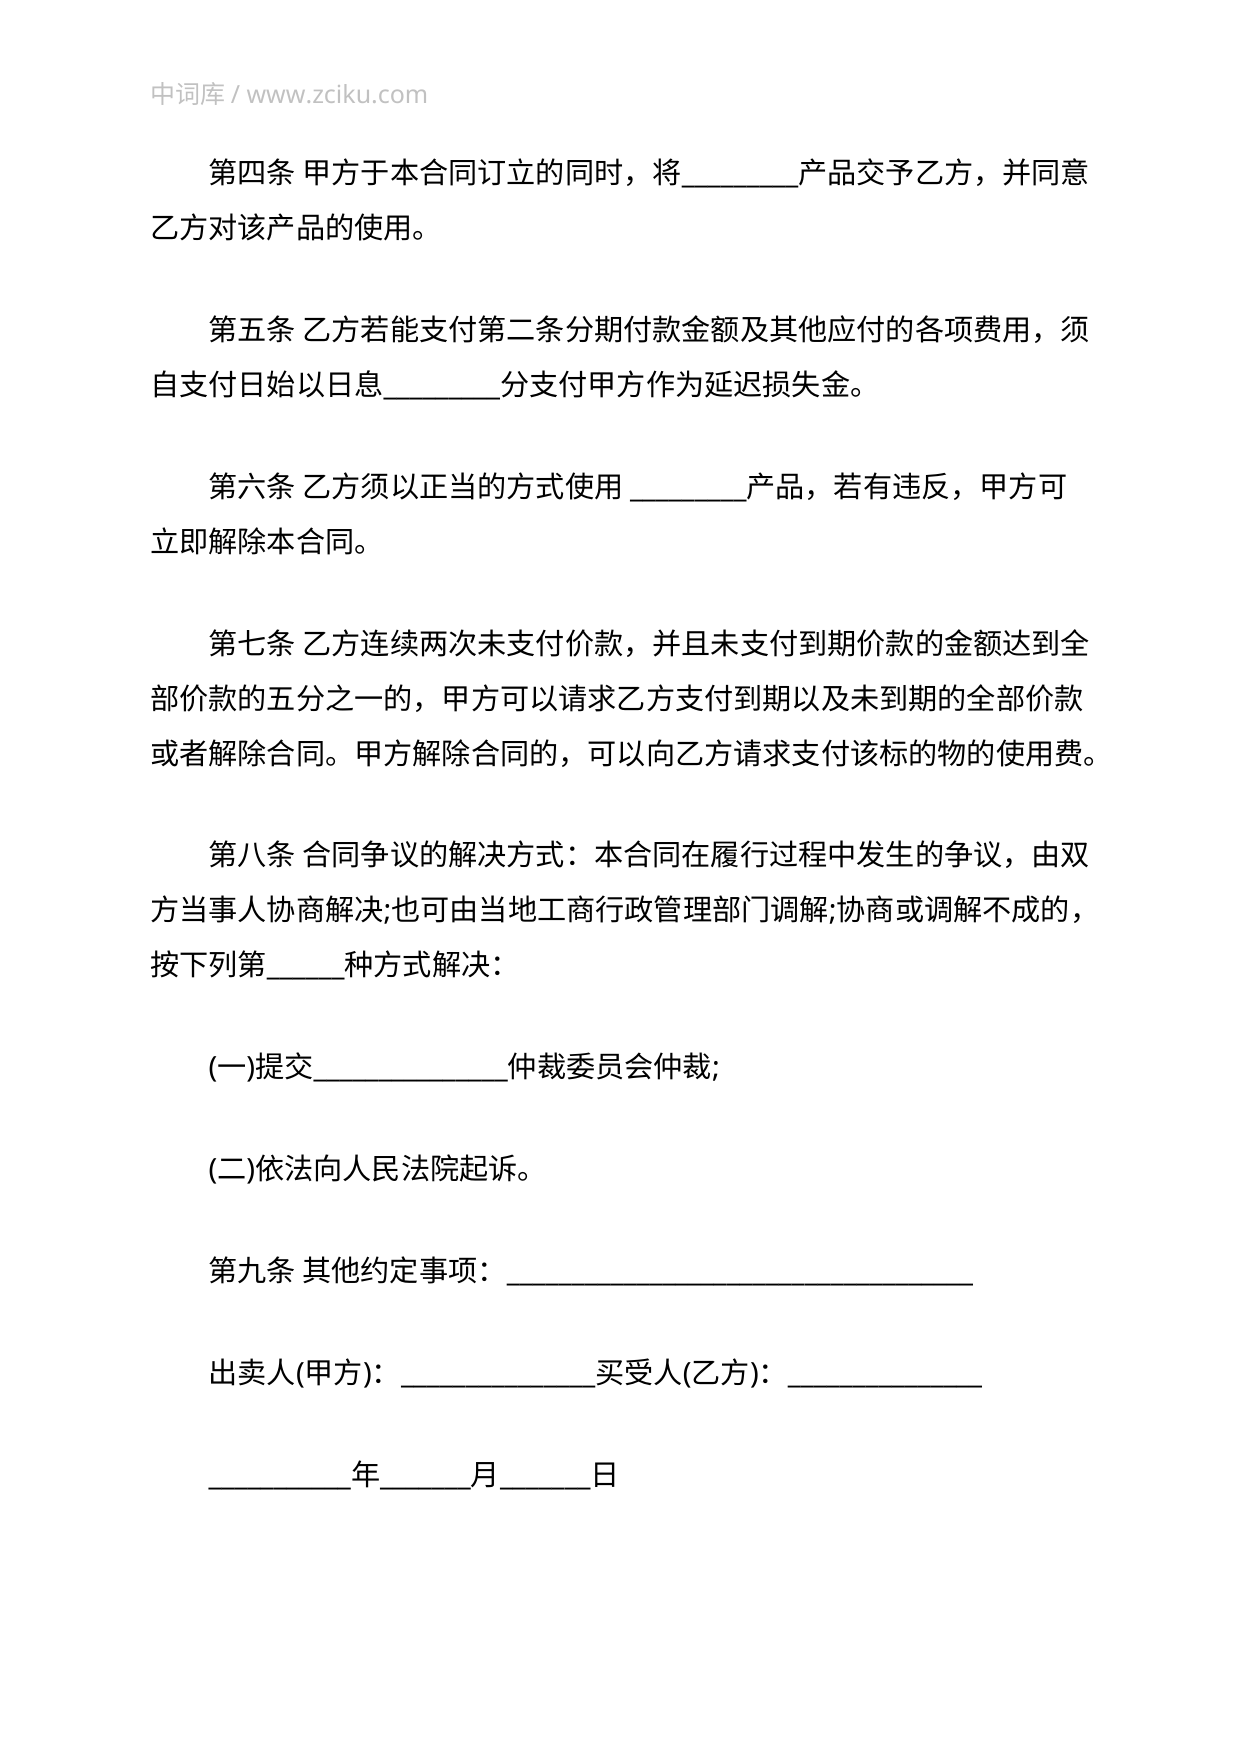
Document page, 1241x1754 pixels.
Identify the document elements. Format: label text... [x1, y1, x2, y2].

text 第八条 合同争议的解决方式：本合同在履行过程中发生的争议，由双方当事人协商解决;也可由当地工商行政管理部门调解;协商或调解不成的，按下列第______种方式解决： [150, 832, 1090, 984]
text 第九条 其他约定事项：____________________________________ [150, 1248, 1090, 1290]
text 第七条 乙方连续两次未支付价款，并且未支付到期价款的金额达到全部价款的五分之一的，甲方可以请求乙方支付到期以及未到期的全部价款或者解除合同。甲方解除合同的，可以向乙方请求支付该标的物的使用费。 [150, 620, 1090, 772]
text 第五条 乙方若能支付第二条分期付款金额及其他应付的各项费用，须自支付日始以日息_________分支付甲方作为延迟损失金。 [150, 307, 1090, 404]
text (一)提交_______________仲裁委员会仲裁; [150, 1044, 1090, 1086]
text (二)依法向人民法院起诉。 [150, 1146, 1090, 1188]
text ___________年_______月_______日 [150, 1452, 1090, 1494]
text 出卖人(甲方)：_______________买受人(乙方)：_______________ [150, 1350, 1090, 1392]
text 第四条 甲方于本合同订立的同时，将_________产品交予乙方，并同意乙方对该产品的使用。 [150, 150, 1090, 247]
text 第六条 乙方须以正当的方式使用 _________产品，若有违反，甲方可立即解除本合同。 [150, 464, 1090, 561]
